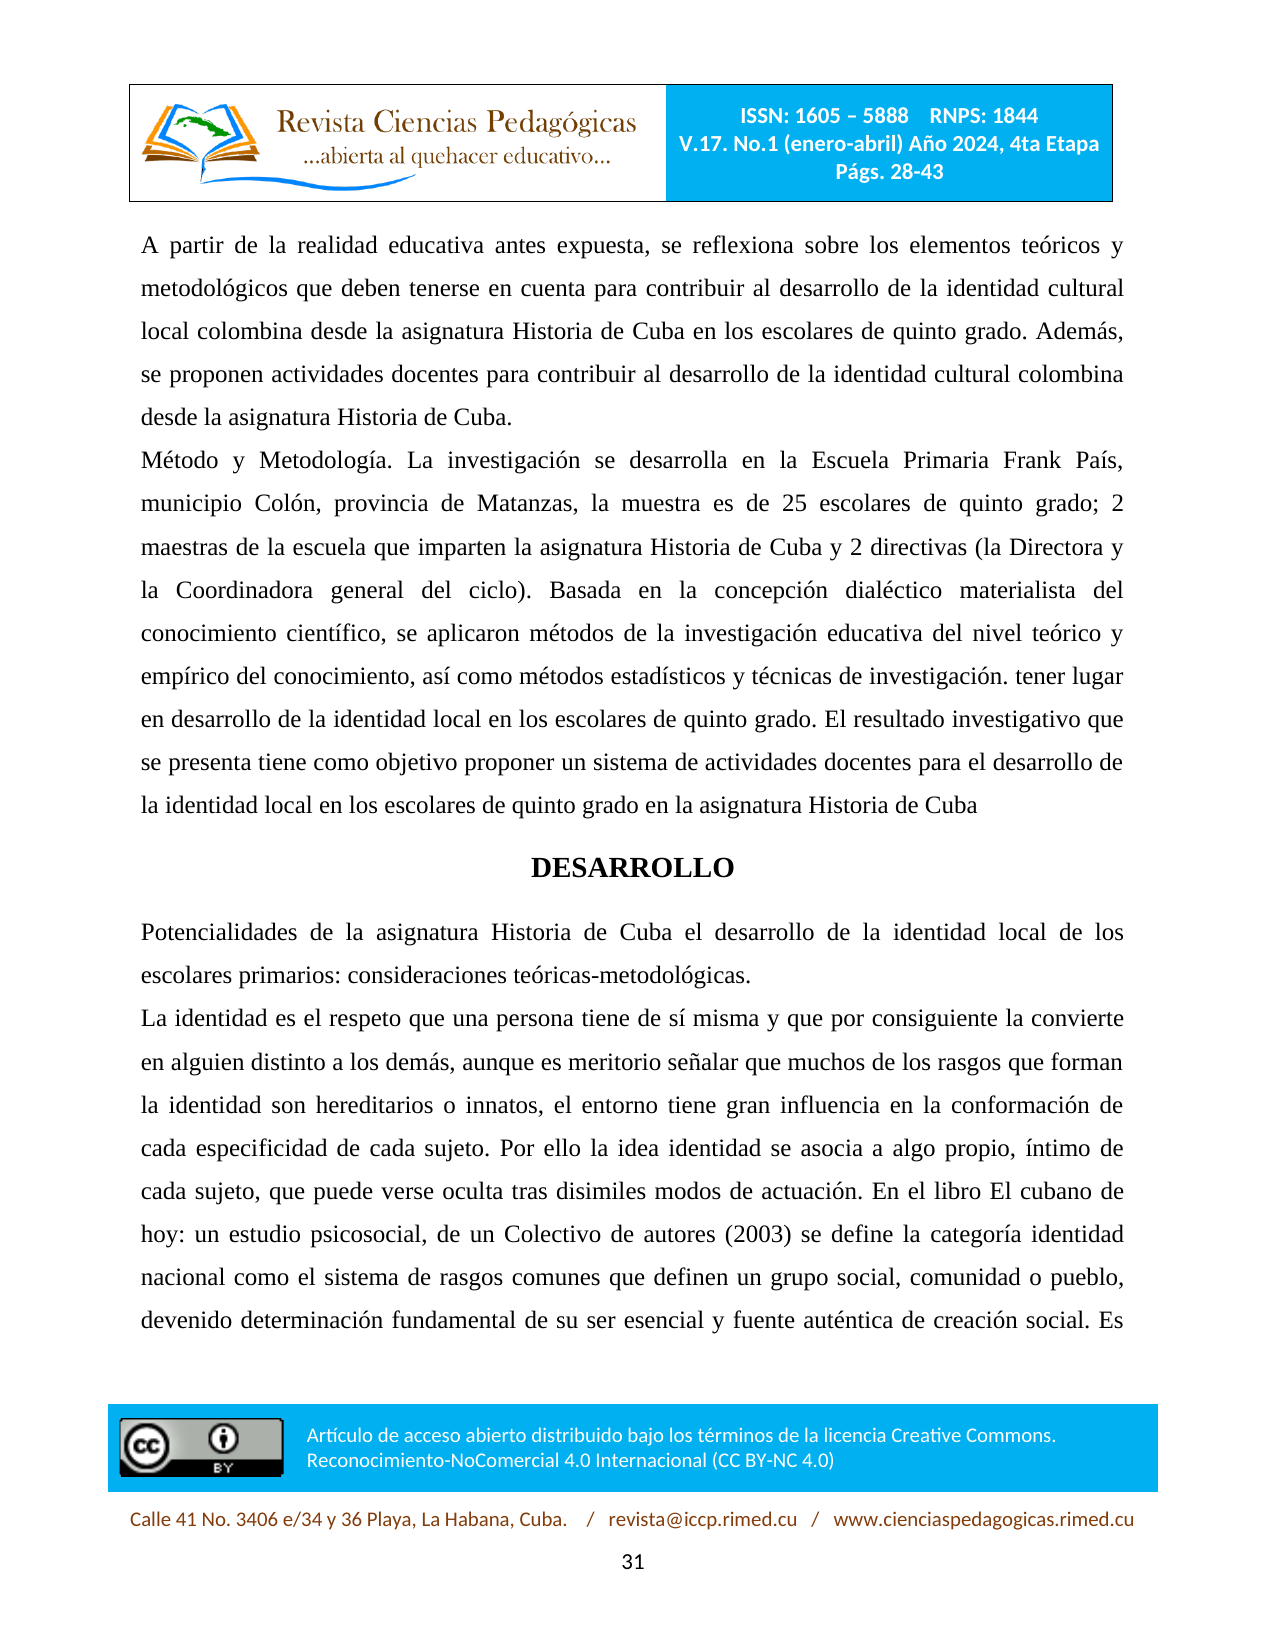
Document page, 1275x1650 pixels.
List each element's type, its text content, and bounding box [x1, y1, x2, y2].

text Método y Metodología. La investigación se desarrolla en la Escuela Primaria Frank País, municipio Colón, provincia de Matanzas, la muestra es de 25 escolares de quinto grado; 2 maestras de la escuela que imparten la asignatura Historia de Cuba y 2 directivas (la Directora y la Coordinadora general del ciclo). Basada en la concepción dialéctico materialista del conocimiento científico, se aplicaron métodos de la investigación educativa del nivel teórico y empírico del conocimiento, así como métodos estadísticos y técnicas de investigación. tener lugar en desarrollo de la identidad local en los escolares de quinto grado. El resultado investigativo que se presenta tiene como objetivo proponer un sistema de actividades docentes para el desarrollo de la identidad local en los escolares de quinto grado en la asignatura Historia de Cuba [141, 445, 1125, 819]
text A partir de la realidad educativa antes expuesta, se reflexiona sobre los elementos teóricos y metodológicos que deben tenerse en cuenta para contribuir al desarrollo de la identidad cultural local colombina desde la asignatura Historia de Cuba en los escolares de quinto grado. Además, se proponen actividades docentes para contribuir al desarrollo de la identidad cultural colombina desde la asignatura Historia de Cuba. [141, 230, 1125, 431]
picture [121, 1419, 282, 1476]
picture [141, 92, 656, 194]
text Potencialidades de la asignatura Historia de Cuba el desarrollo de la identidad local de los escolares primarios: consideraciones teóricas-metodológicas. [141, 917, 1125, 989]
text DESARROLLO [141, 850, 1125, 884]
